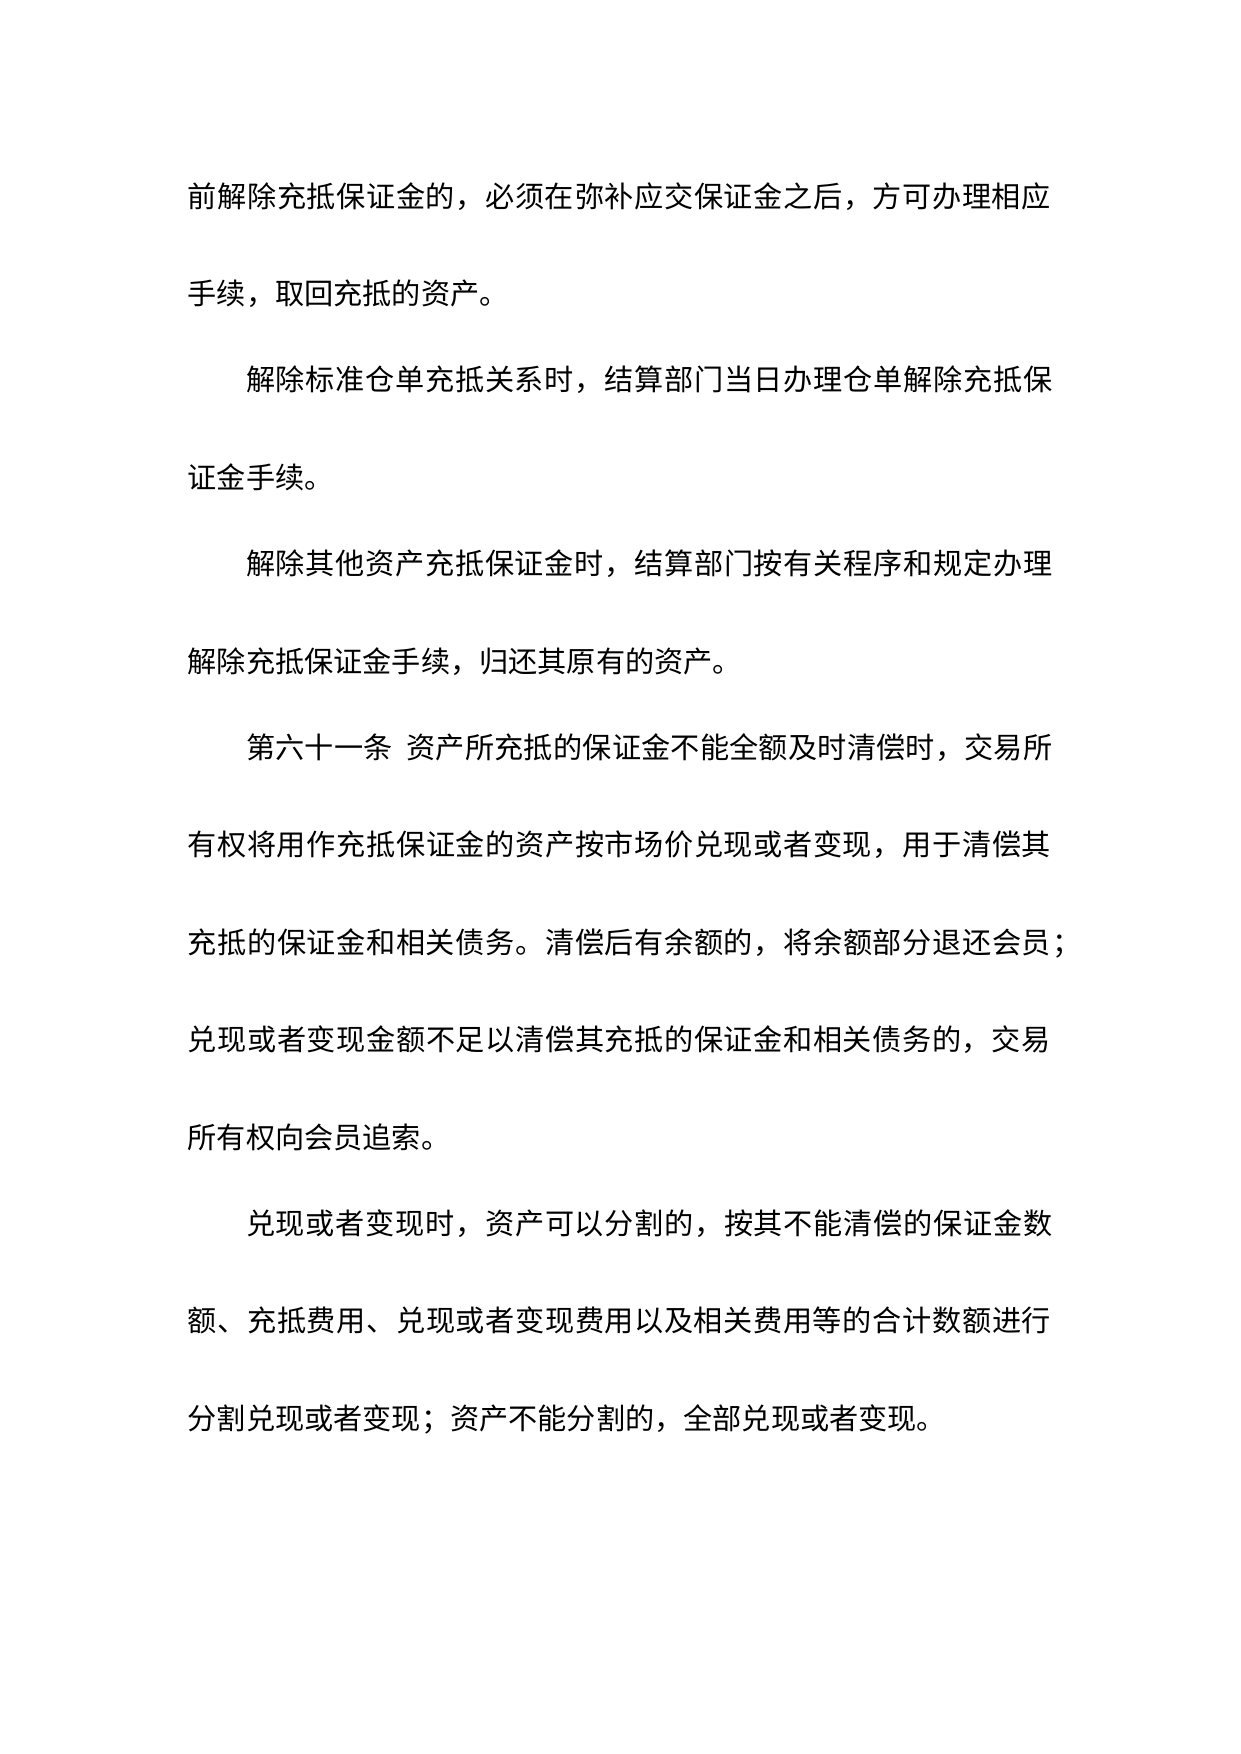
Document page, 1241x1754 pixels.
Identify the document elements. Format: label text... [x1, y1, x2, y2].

text 第六十一条 资产所充抵的保证金不能全额及时清偿时，交易所有权将用作充抵保证金的资产按市场价兑现或者变现，用于清偿其充抵的保证金和相关债务。清偿后有余额的，将余额部分退还会员；兑现或者变现金额不足以清偿其充抵的保证金和相关债务的，交易所有权向会员追索。 [187, 713, 1053, 1168]
text 兑现或者变现时，资产可以分割的，按其不能清偿的保证金数额、充抵费用、兑现或者变现费用以及相关费用等的合计数额进行分割兑现或者变现；资产不能分割的，全部兑现或者变现。 [187, 1189, 1053, 1449]
text 解除标准仓单充抵关系时，结算部门当日办理仓单解除充抵保证金手续。 [187, 346, 1053, 508]
text 解除其他资产充抵保证金时，结算部门按有关程序和规定办理解除充抵保证金手续，归还其原有的资产。 [187, 529, 1053, 692]
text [187, 162, 1053, 324]
